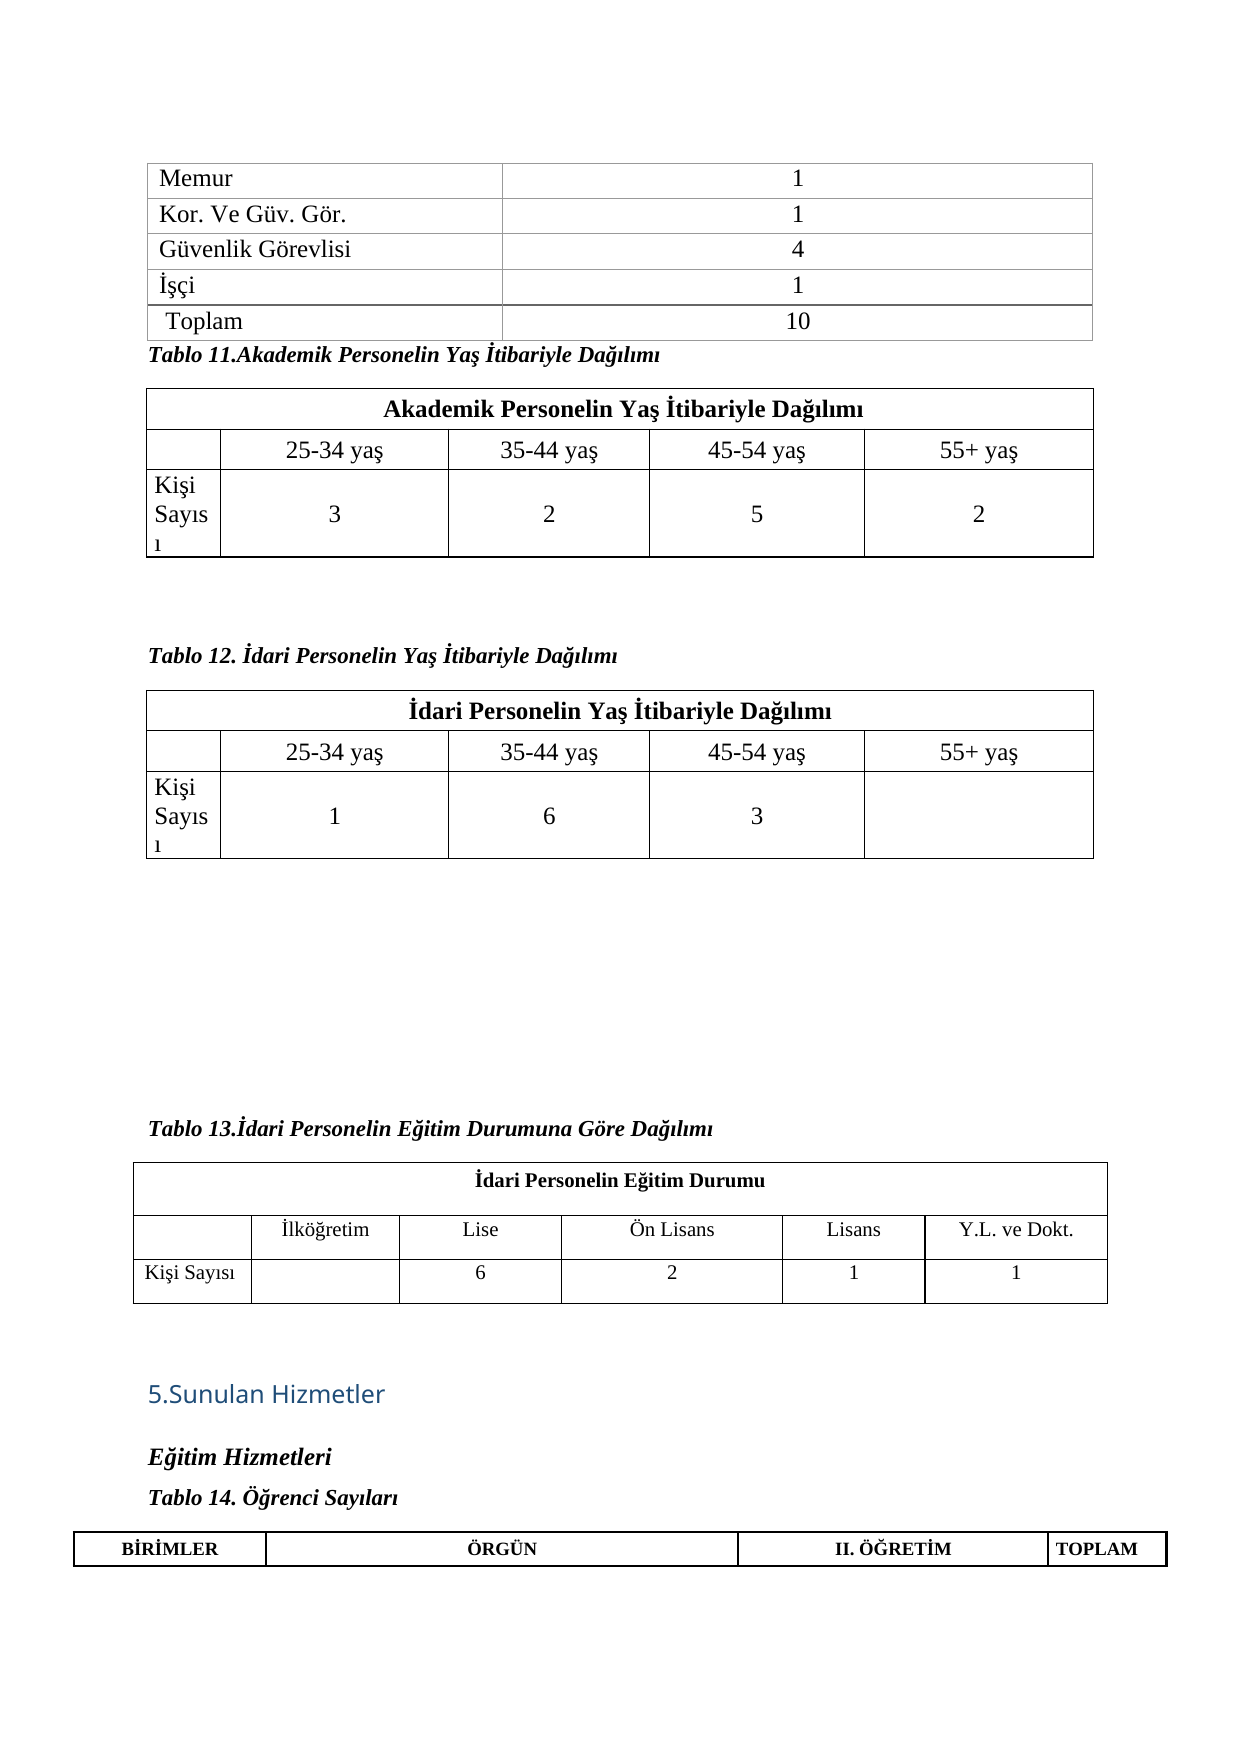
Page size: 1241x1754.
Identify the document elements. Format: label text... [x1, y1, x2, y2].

table_cell Toplam [148, 306, 502, 339]
table_cell 1 [221, 772, 448, 858]
table_cell 10 [503, 306, 1092, 339]
table_cell 1 [503, 199, 1092, 233]
table_cell 1 [503, 270, 1092, 304]
table_cell 2 [865, 470, 1093, 556]
table_cell İlköğretim [252, 1216, 399, 1259]
table_cell [134, 1216, 251, 1259]
table_cell 3 [221, 470, 448, 556]
table_cell 55+ yaş [865, 430, 1093, 469]
table_cell 25-34 yaş [221, 731, 448, 771]
table_cell Kişi Sayısı [147, 470, 220, 556]
table_cell 35-44 yaş [449, 731, 649, 771]
table_cell Lisans [783, 1216, 924, 1259]
table_header Akademik Personelin Yaş İtibariyle Dağılımı [147, 389, 1093, 428]
table_cell Lise [400, 1216, 561, 1259]
table_cell 6 [449, 772, 649, 858]
table_cell 1 [503, 164, 1092, 198]
table_cell [147, 430, 220, 469]
table_cell Kişi Sayısı [134, 1260, 251, 1303]
table_cell Güvenlik Görevlisi [148, 234, 502, 269]
table_cell 2 [562, 1260, 782, 1303]
table_header BİRİMLER [75, 1533, 265, 1565]
table_cell İşçi [148, 270, 502, 304]
table_cell [865, 772, 1093, 858]
table_cell Kor. Ve Güv. Gör. [148, 199, 502, 233]
table_cell [252, 1260, 399, 1303]
subtitle 5.Sunulan Hizmetler [148, 1376, 1093, 1411]
table_header TOPLAM [1049, 1533, 1165, 1565]
table_cell 6 [400, 1260, 561, 1303]
table_cell 4 [503, 234, 1092, 269]
table_header ÖRGÜN [267, 1533, 737, 1565]
text Eğitim Hizmetleri [148, 1442, 1093, 1471]
table_cell 45-54 yaş [650, 731, 864, 771]
table_header İdari Personelin Eğitim Durumu [134, 1163, 1107, 1215]
table_cell 55+ yaş [865, 731, 1093, 771]
table_cell 1 [783, 1260, 924, 1303]
table_header II. ÖĞRETİM [739, 1533, 1047, 1565]
table_cell 5 [650, 470, 864, 556]
table_cell Kişi Sayısı [147, 772, 220, 858]
table_cell 25-34 yaş [221, 430, 448, 469]
table_cell [147, 731, 220, 771]
table_cell Memur [148, 164, 502, 198]
table_cell Ön Lisans [562, 1216, 782, 1259]
table_cell 35-44 yaş [449, 430, 649, 469]
table_cell 45-54 yaş [650, 430, 864, 469]
table_cell 3 [650, 772, 864, 858]
table_cell Y.L. ve Dokt. [926, 1216, 1107, 1259]
table_header İdari Personelin Yaş İtibariyle Dağılımı [147, 691, 1093, 730]
table_cell 1 [926, 1260, 1107, 1303]
table_cell 2 [449, 470, 649, 556]
